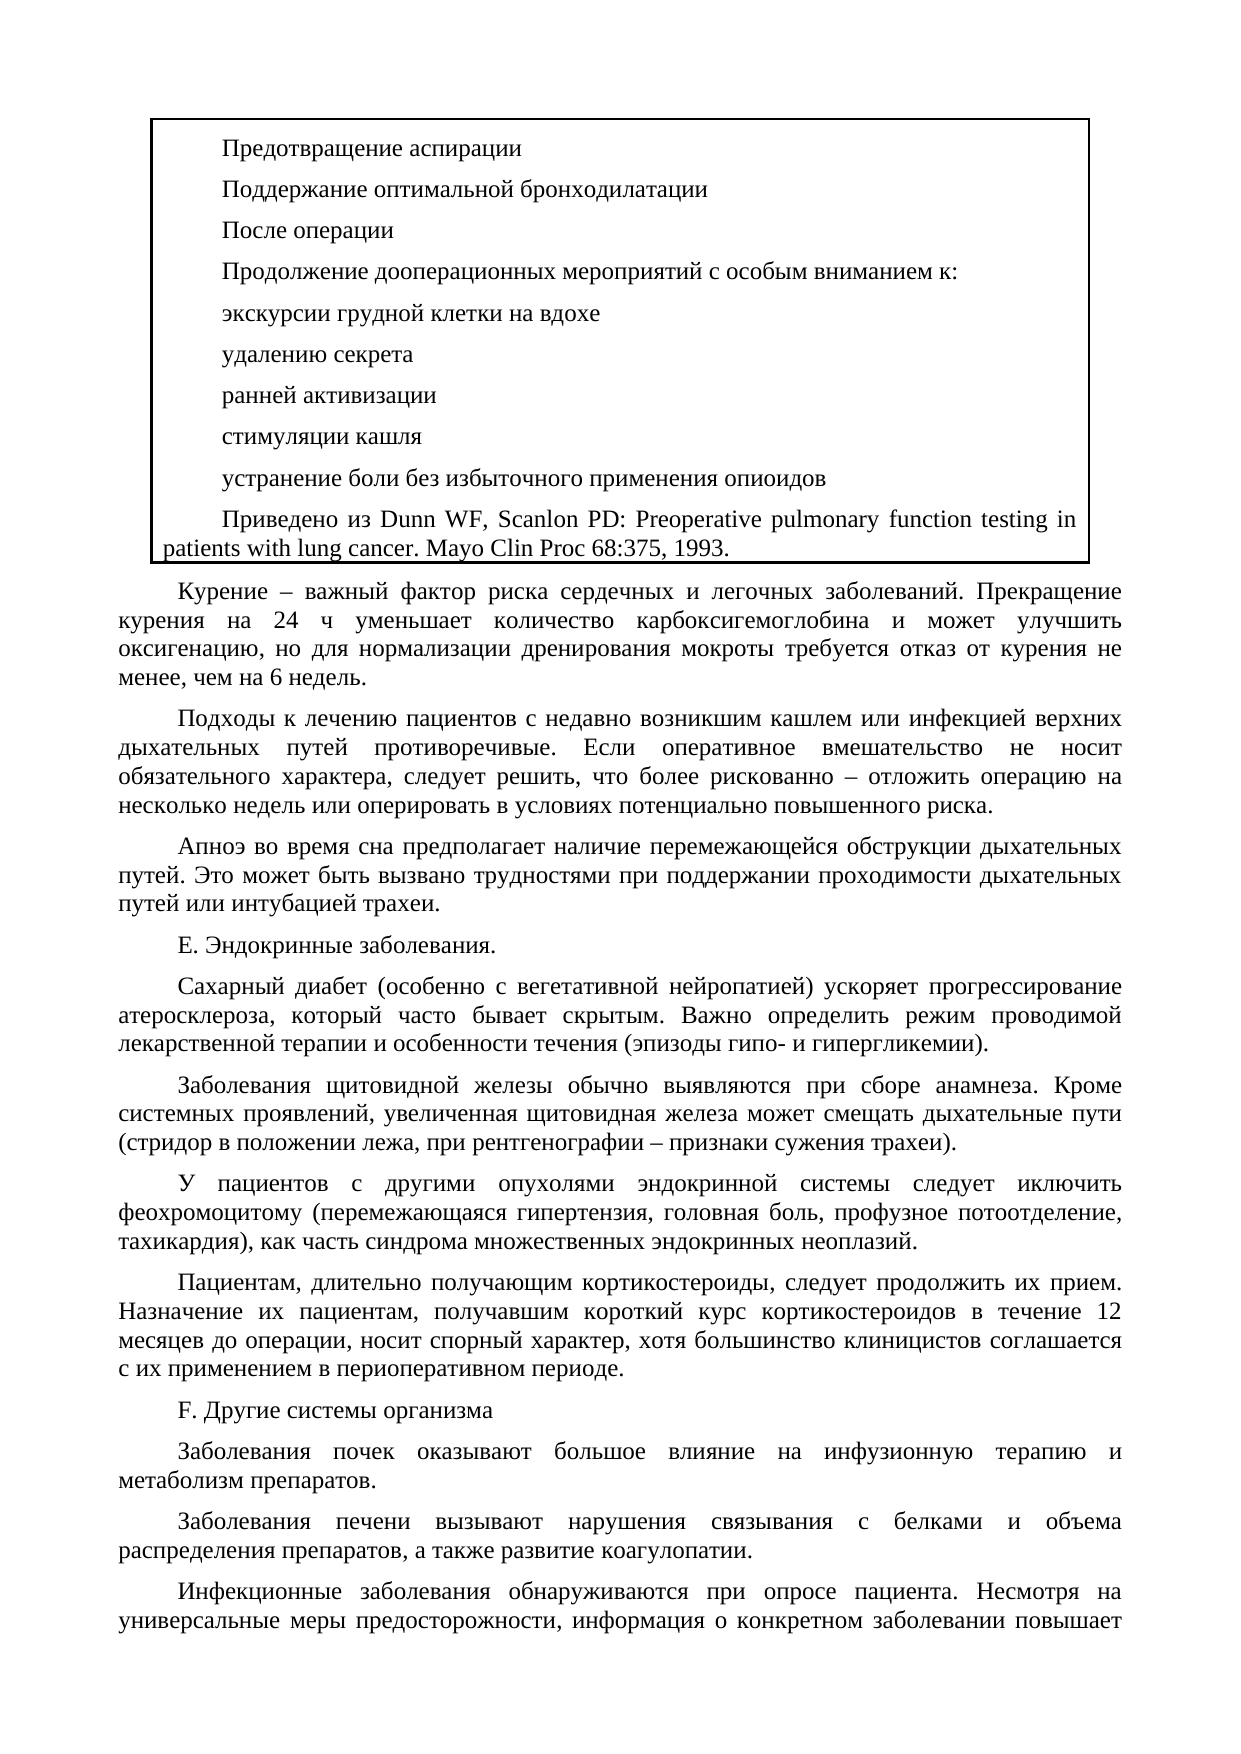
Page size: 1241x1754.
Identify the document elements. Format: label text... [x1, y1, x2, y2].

text Подходы к лечению пациентов с недавно возникшим кашлем или инфекцией верхних дыхательных путей противоречивые. Если оперативное вмешательство не носит обязательного характера, следует решить, что более рискованно – отложить операцию на несколько недель или оперировать в условиях потенциально повышенного риска. [118, 703, 1122, 818]
text У пациентов с другими опухолями эндокринной системы следует иключить феохромоцитому (перемежающаяся гипертензия, головная боль, профузное потоотделение, тахикардия), как часть синдрома множественных эндокринных неоплазий. [118, 1168, 1122, 1255]
text F. Другие системы организма [118, 1395, 1122, 1423]
text Заболевания печени вызывают нарушения связывания с белками и объема распределения препаратов, а также развитие коагулопатии. [118, 1506, 1122, 1563]
text Апноэ во время сна предполагает наличие перемежающейся обструкции дыхательных путей. Это может быть вызвано трудностями при поддержании проходимости дыхательных путей или интубацией трахеи. [118, 831, 1122, 917]
text E. Эндокринные заболевания. [118, 930, 1122, 958]
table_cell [153, 120, 1088, 561]
text Сахарный диабет (особенно с вегетативной нейропатией) ускоряет прогрессирование атеросклероза, который часто бывает скрытым. Важно определить режим проводимой лекарственной терапии и особенности течения (эпизоды гипо- и гипергликемии). [118, 971, 1122, 1057]
text Заболевания щитовидной железы обычно выявляются при сборе анамнеза. Кроме системных проявлений, увеличенная щитовидная железа может смещать дыхательные пути (стридор в положении лежа, при рентгенографии – признаки сужения трахеи). [118, 1070, 1122, 1156]
text Заболевания почек оказывают большое влияние на инфузионную терапию и метаболизм препаратов. [118, 1436, 1122, 1493]
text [118, 1576, 1122, 1633]
text Курение – важный фактор риска сердечных и легочных заболеваний. Прекращение курения на 24 ч уменьшает количество карбоксигемоглобина и может улучшить оксигенацию, но для нормализации дренирования мокроты требуется отказ от курения не менее, чем на 6 недель. [118, 576, 1122, 691]
text Пациентам, длительно получающим кортикостероиды, следует продолжить их прием. Назначение их пациентам, получавшим короткий курс кортикостероидов в течение 12 месяцев до операции, носит спорный характер, хотя большинство клиницистов соглашается с их применением в периоперативном периоде. [118, 1267, 1122, 1382]
